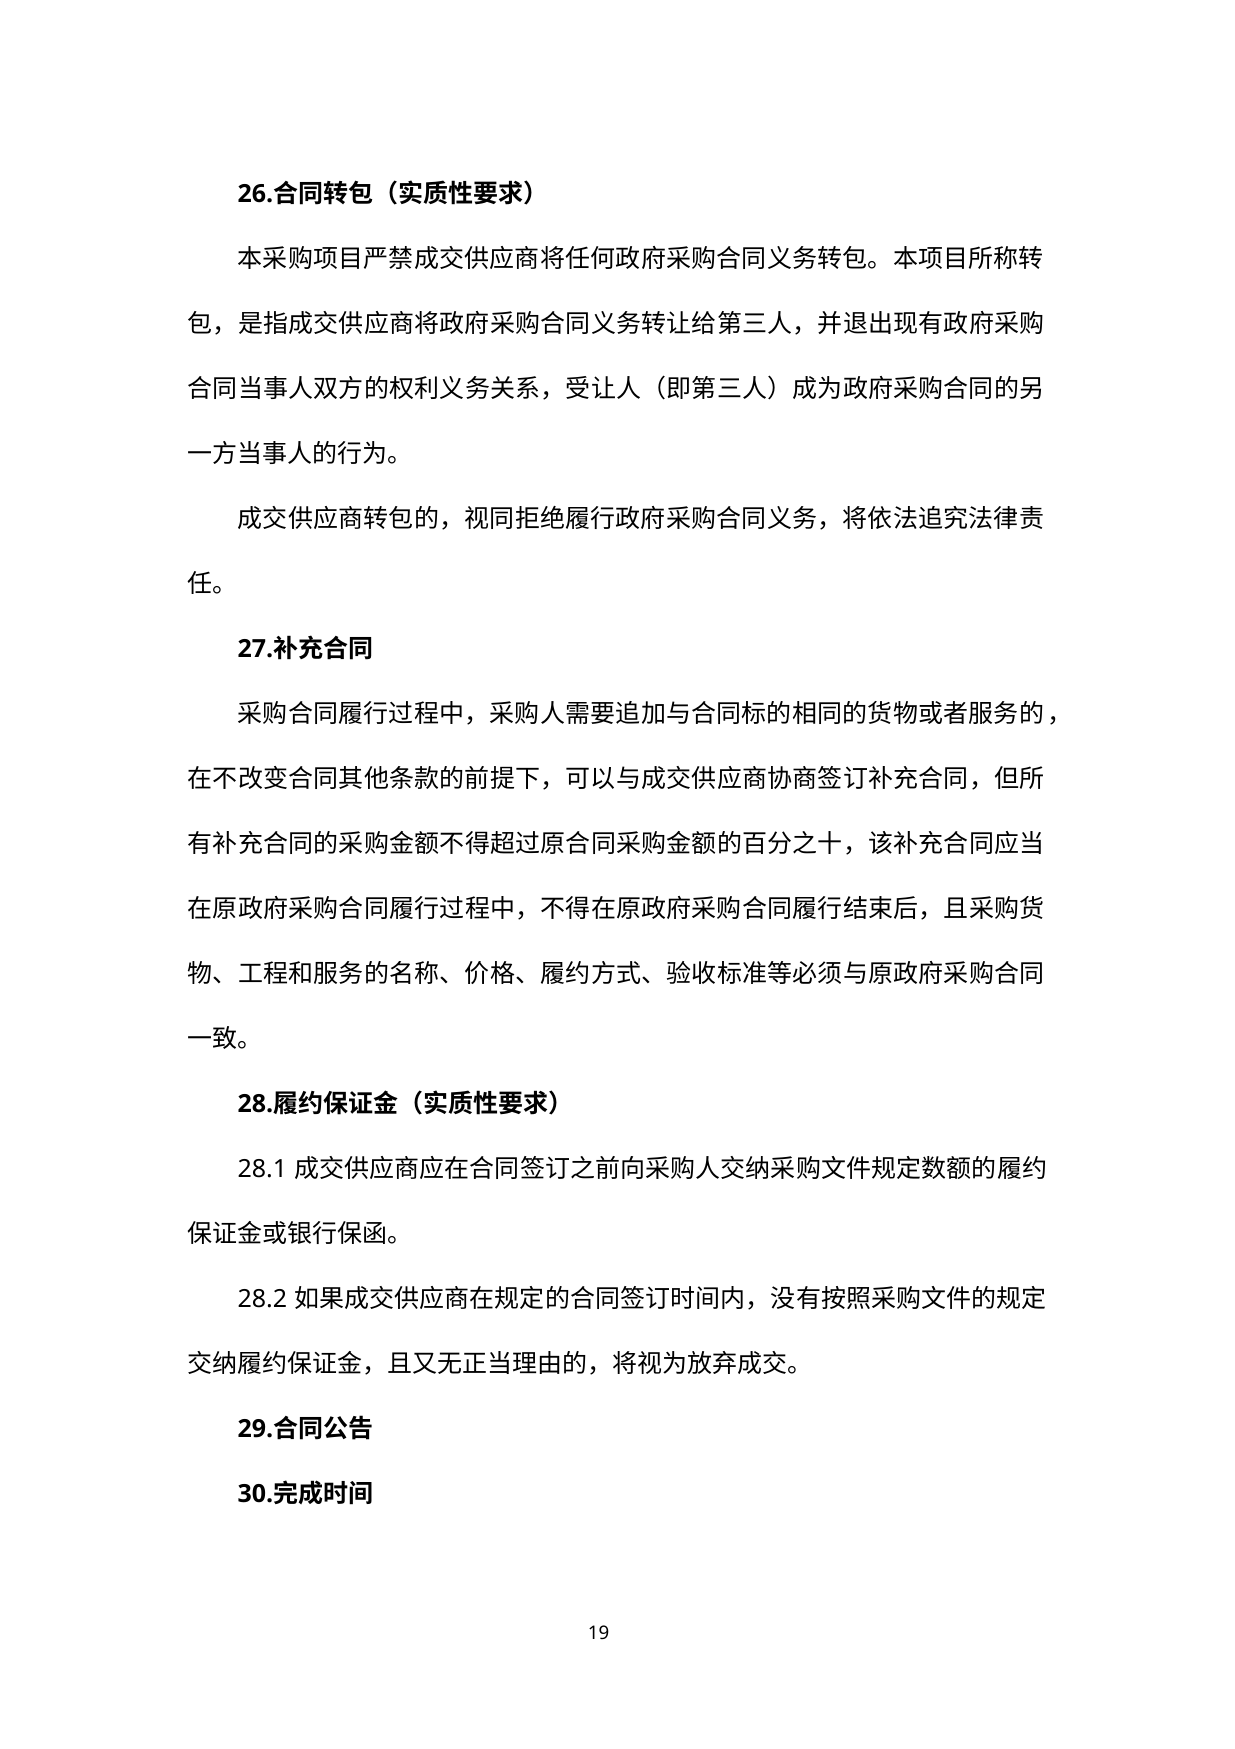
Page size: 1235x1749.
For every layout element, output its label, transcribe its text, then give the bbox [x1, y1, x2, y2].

text 本采购项目严禁成交供应商将任何政府采购合同义务转包。本项目所称转包，是指成交供应商将政府采购合同义务转让给第三人，并退出现有政府采购合同当事人双方的权利义务关系，受让人（即第三人）成为政府采购合同的另一方当事人的行为。 [187, 224, 1047, 484]
text 27.补充合同 [187, 614, 1047, 679]
text 29.合同公告 [187, 1394, 1047, 1459]
text 30.完成时间 [187, 1459, 1047, 1524]
text 26.合同转包（实质性要求） [187, 159, 1047, 224]
text 采购合同履行过程中，采购人需要追加与合同标的相同的货物或者服务的，在不改变合同其他条款的前提下，可以与成交供应商协商签订补充合同，但所有补充合同的采购金额不得超过原合同采购金额的百分之十，该补充合同应当在原政府采购合同履行过程中，不得在原政府采购合同履行结束后，且采购货物、工程和服务的名称、价格、履约方式、验收标准等必须与原政府采购合同一致。 [187, 679, 1047, 1069]
text 成交供应商转包的，视同拒绝履行政府采购合同义务，将依法追究法律责任。 [187, 484, 1047, 614]
text 28.履约保证金（实质性要求） [187, 1069, 1047, 1134]
text 28.1 成交供应商应在合同签订之前向采购人交纳采购文件规定数额的履约保证金或银行保函。 [187, 1134, 1047, 1264]
text 28.2 如果成交供应商在规定的合同签订时间内，没有按照采购文件的规定交纳履约保证金，且又无正当理由的，将视为放弃成交。 [187, 1264, 1047, 1394]
